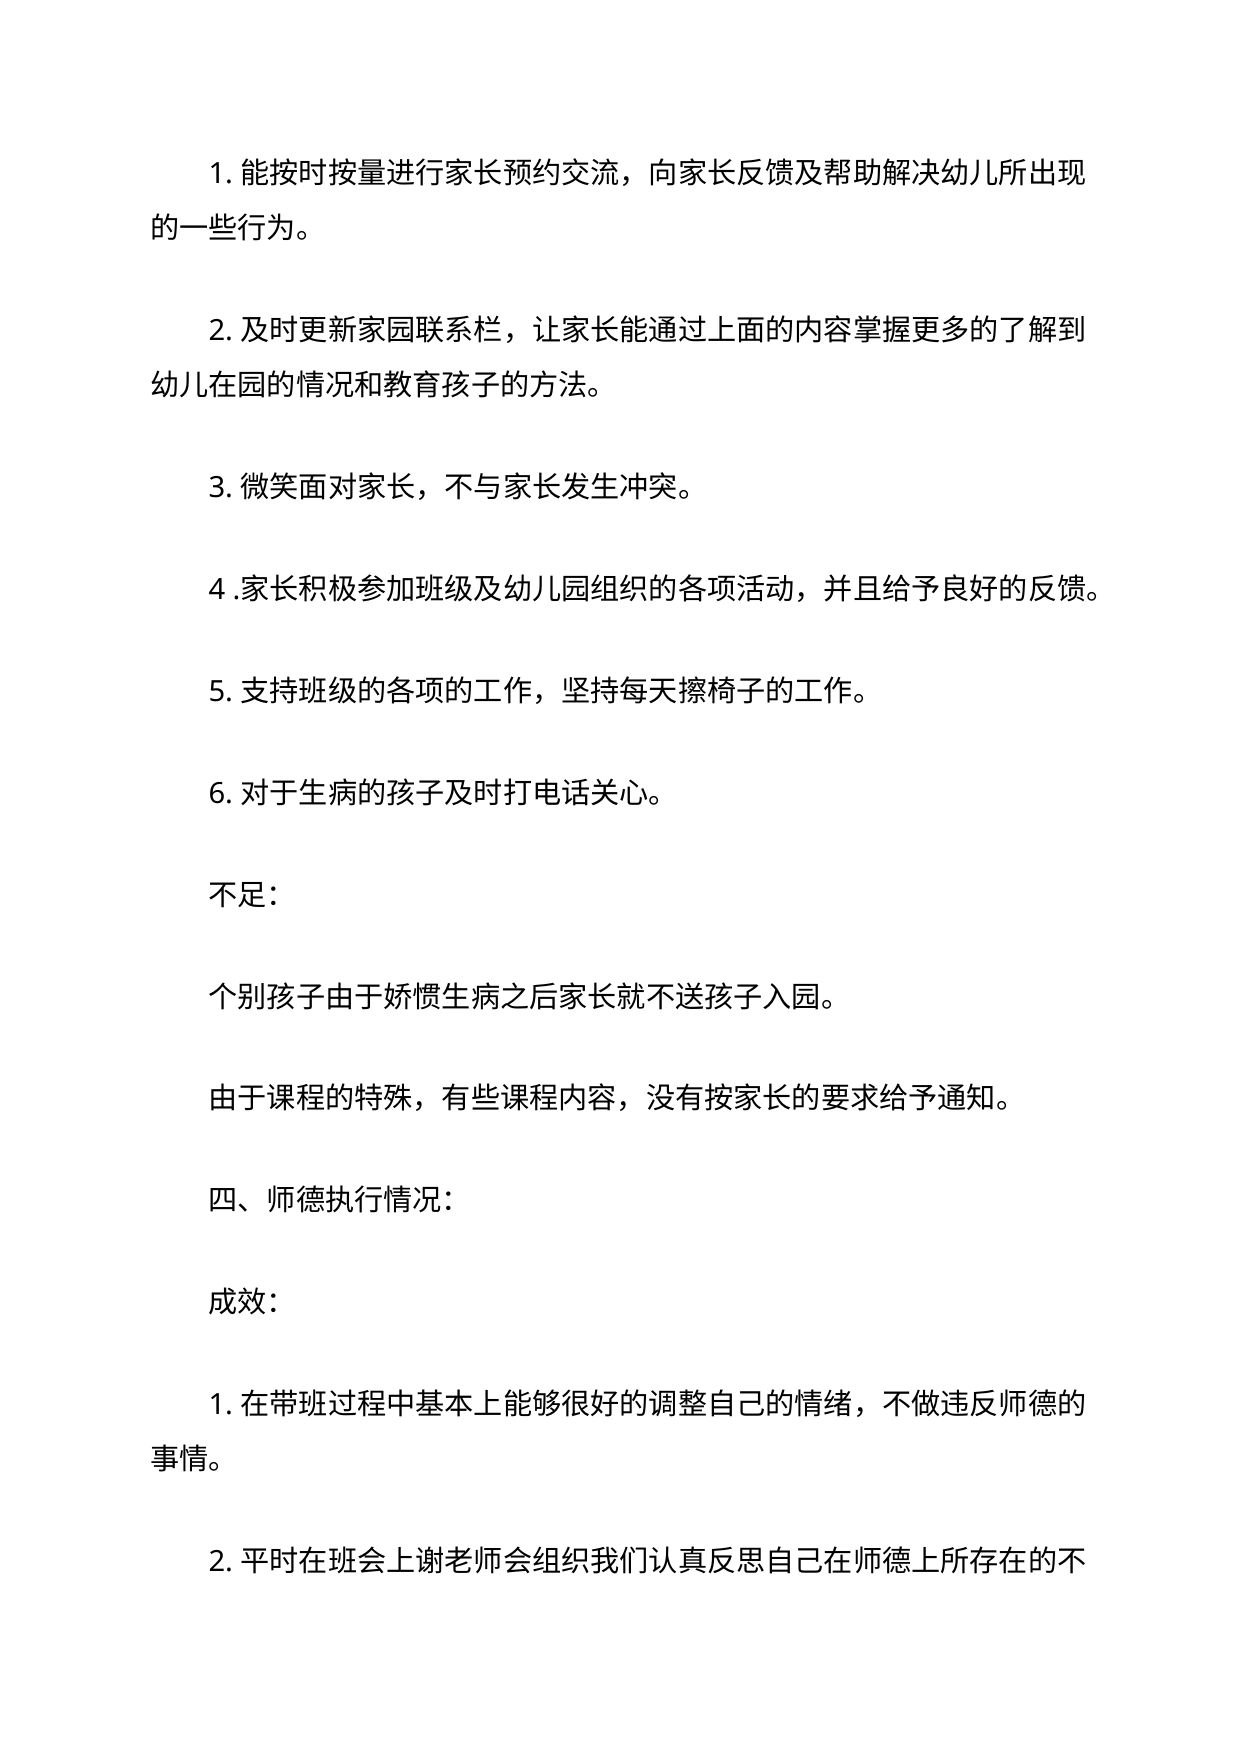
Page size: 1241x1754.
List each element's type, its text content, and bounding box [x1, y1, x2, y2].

text 1. 在带班过程中基本上能够很好的调整自己的情绪，不做违反师德的事情。 [150, 1380, 1090, 1478]
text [150, 1537, 1090, 1579]
text 不足： [150, 871, 1090, 914]
text 四、师德执行情况： [150, 1177, 1090, 1219]
text 个别孩子由于娇惯生病之后家长就不送孩子入园。 [150, 973, 1090, 1016]
text 由于课程的特殊，有些课程内容，没有按家长的要求给予通知。 [150, 1075, 1090, 1117]
text 4 .家长积极参加班级及幼儿园组织的各项活动，并且给予良好的反馈。 [150, 566, 1090, 608]
text 6. 对于生病的孩子及时打电话关心。 [150, 769, 1090, 812]
text 5. 支持班级的各项的工作，坚持每天擦椅子的工作。 [150, 667, 1090, 710]
text 3. 微笑面对家长，不与家长发生冲突。 [150, 463, 1090, 506]
text 2. 及时更新家园联系栏，让家长能通过上面的内容掌握更多的了解到幼儿在园的情况和教育孩子的方法。 [150, 307, 1090, 404]
text 1. 能按时按量进行家长预约交流，向家长反馈及帮助解决幼儿所出现的一些行为。 [150, 150, 1090, 247]
text 成效： [150, 1278, 1090, 1321]
